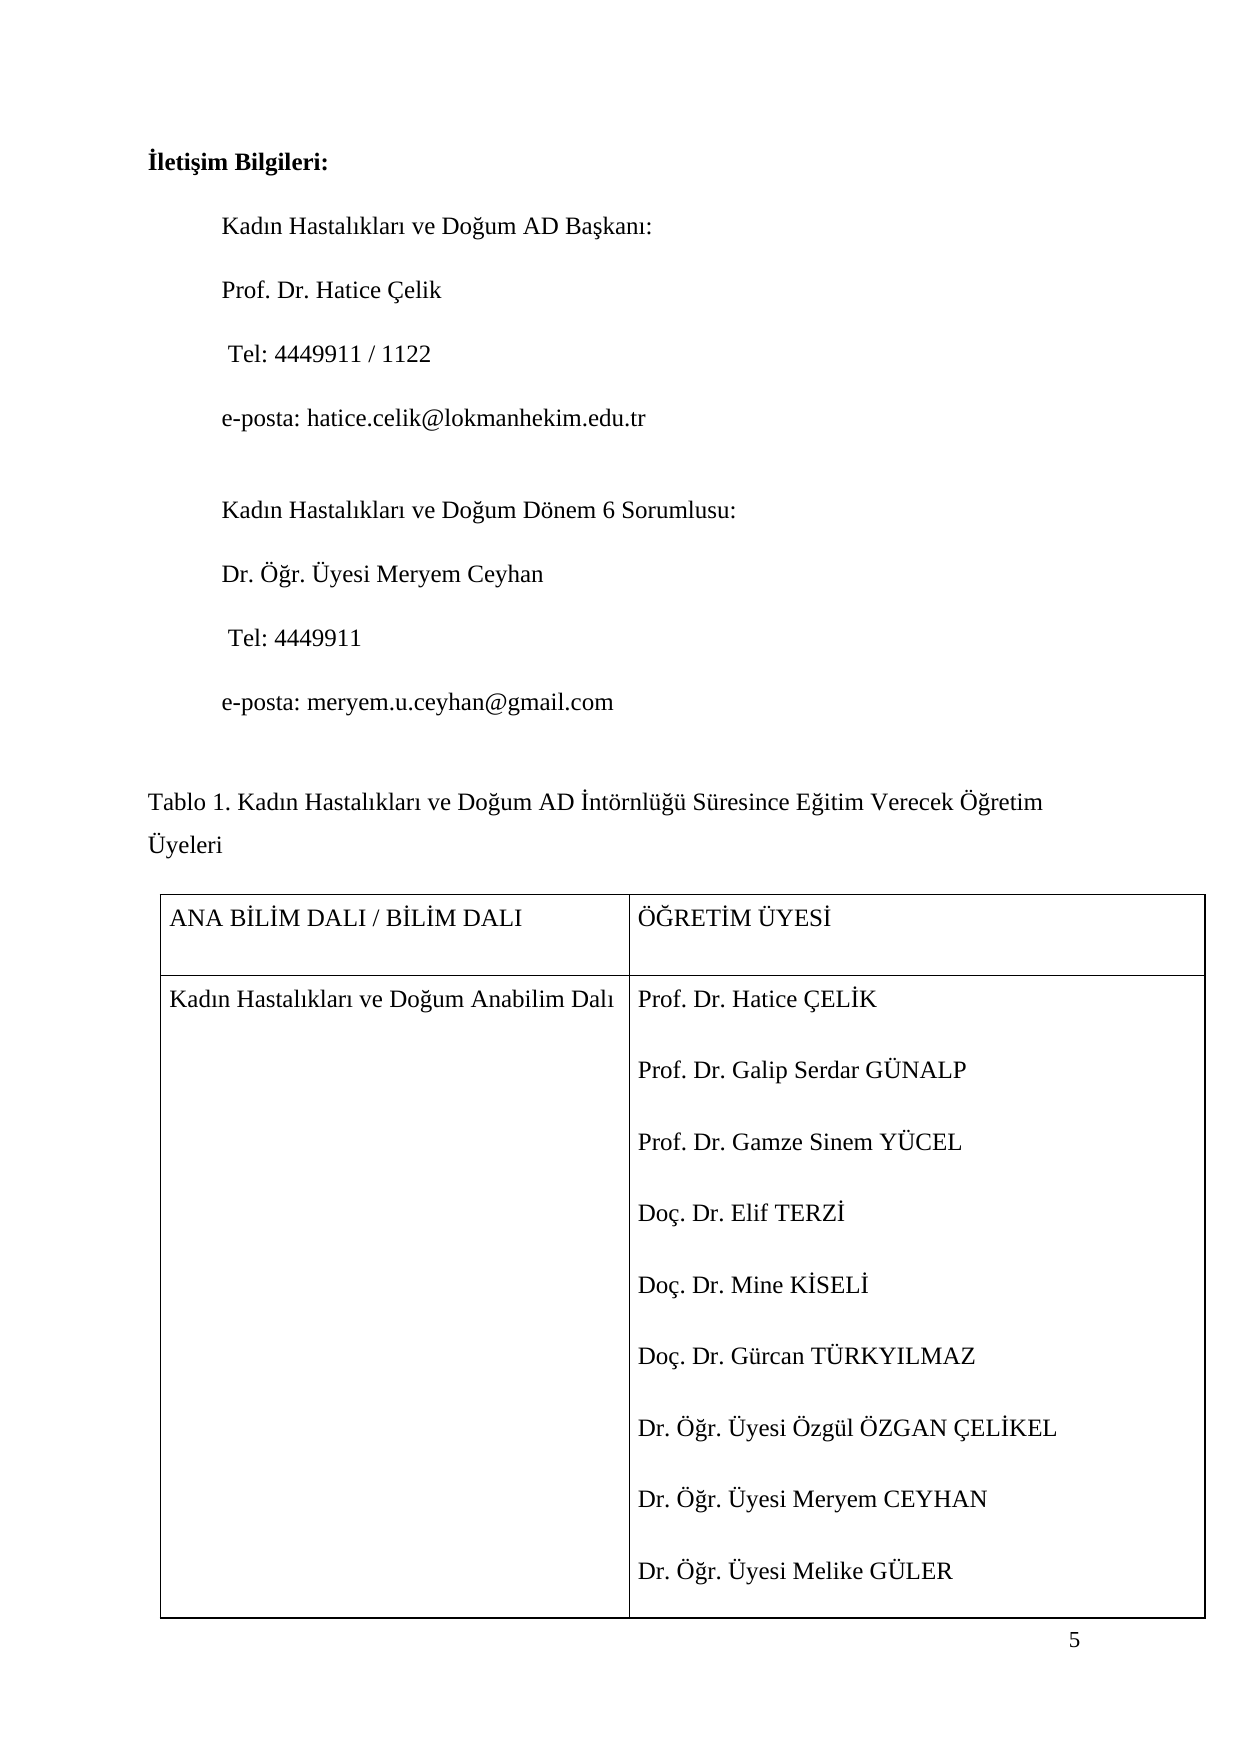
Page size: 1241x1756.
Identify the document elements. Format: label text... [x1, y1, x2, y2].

text e-posta: meryem.u.ceyhan@gmail.com [221, 687, 748, 716]
table_header ÖĞRETİM ÜYESİ [630, 895, 1204, 974]
text Tel: 4449911 / 1122 [221, 339, 464, 368]
text Tablo 1. Kadın Hastalıkları ve Doğum AD İntörnlüğü Süresince Eğitim Verecek Öğretim Üyeleri [148, 787, 1066, 859]
subtitle İletişim Bilgileri: [148, 147, 1132, 176]
table_header ANA BİLİM DALI / BİLİM DALI [161, 895, 629, 974]
text Prof. Dr. Hatice Çelik [221, 275, 464, 303]
text Kadın Hastalıkları ve Doğum AD Başkanı: [221, 211, 1132, 240]
text e-posta: hatice.celik@lokmanhekim.edu.tr [221, 403, 659, 432]
table_cell Kadın Hastalıkları ve Doğum Anabilim Dalı [161, 976, 629, 1617]
text Tel: 4449911 [221, 623, 475, 652]
text Dr. Öğr. Üyesi Meryem Ceyhan [221, 559, 644, 588]
text Kadın Hastalıkları ve Doğum Dönem 6 Sorumlusu: [221, 496, 1132, 524]
table_cell Prof. Dr. Hatice ÇELİK Prof. Dr. Galip Serdar GÜNALP Prof. Dr. Gamze Sinem YÜCEL Doç. Dr. Elif TERZİ Doç. Dr. Mine KİSELİ Doç. Dr. Gürcan TÜRKYILMAZ Dr. Öğr. Üyesi Özgül ÖZGAN ÇELİKEL Dr. Öğr. Üyesi Meryem CEYHAN Dr. Öğr. Üyesi Melike GÜLER [630, 976, 1204, 1617]
